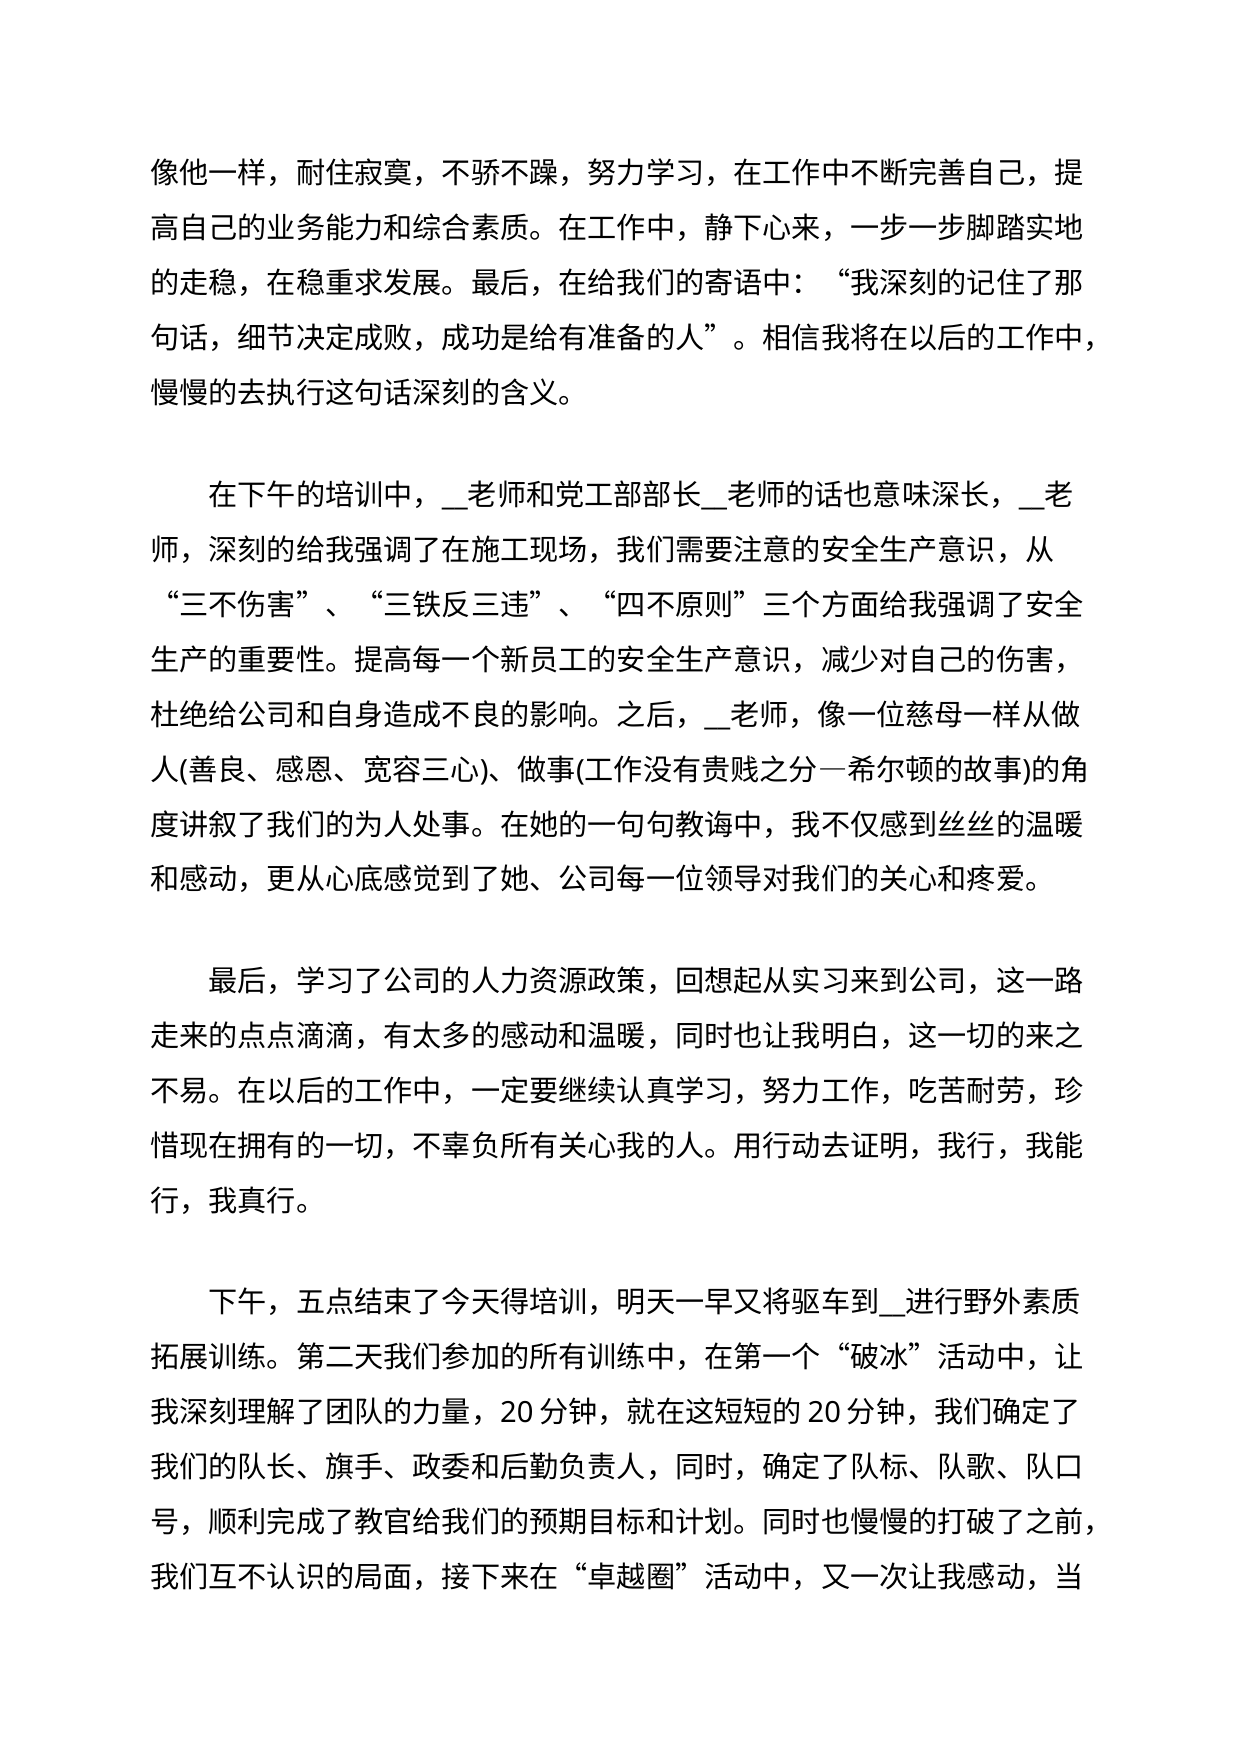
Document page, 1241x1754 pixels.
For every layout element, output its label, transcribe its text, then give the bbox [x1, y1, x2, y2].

text 在下午的培训中，__老师和党工部部长__老师的话也意味深长，__老师，深刻的给我强调了在施工现场，我们需要注意的安全生产意识，从“三不伤害”、“三铁反三违”、“四不原则”三个方面给我强调了安全生产的重要性。提高每一个新员工的安全生产意识，减少对自己的伤害，杜绝给公司和自身造成不良的影响。之后，__老师，像一位慈母一样从做人(善良、感恩、宽容三心)、做事(工作没有贵贱之分—希尔顿的故事)的角度讲叙了我们的为人处事。在她的一句句教诲中，我不仅感到丝丝的温暖和感动，更从心底感觉到了她、公司每一位领导对我们的关心和疼爱。 [150, 471, 1090, 898]
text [150, 150, 1090, 412]
text 最后，学习了公司的人力资源政策，回想起从实习来到公司，这一路走来的点点滴滴，有太多的感动和温暖，同时也让我明白，这一切的来之不易。在以后的工作中，一定要继续认真学习，努力工作，吃苦耐劳，珍惜现在拥有的一切，不辜负所有关心我的人。用行动去证明，我行，我能行，我真行。 [150, 958, 1090, 1219]
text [150, 1279, 1090, 1596]
